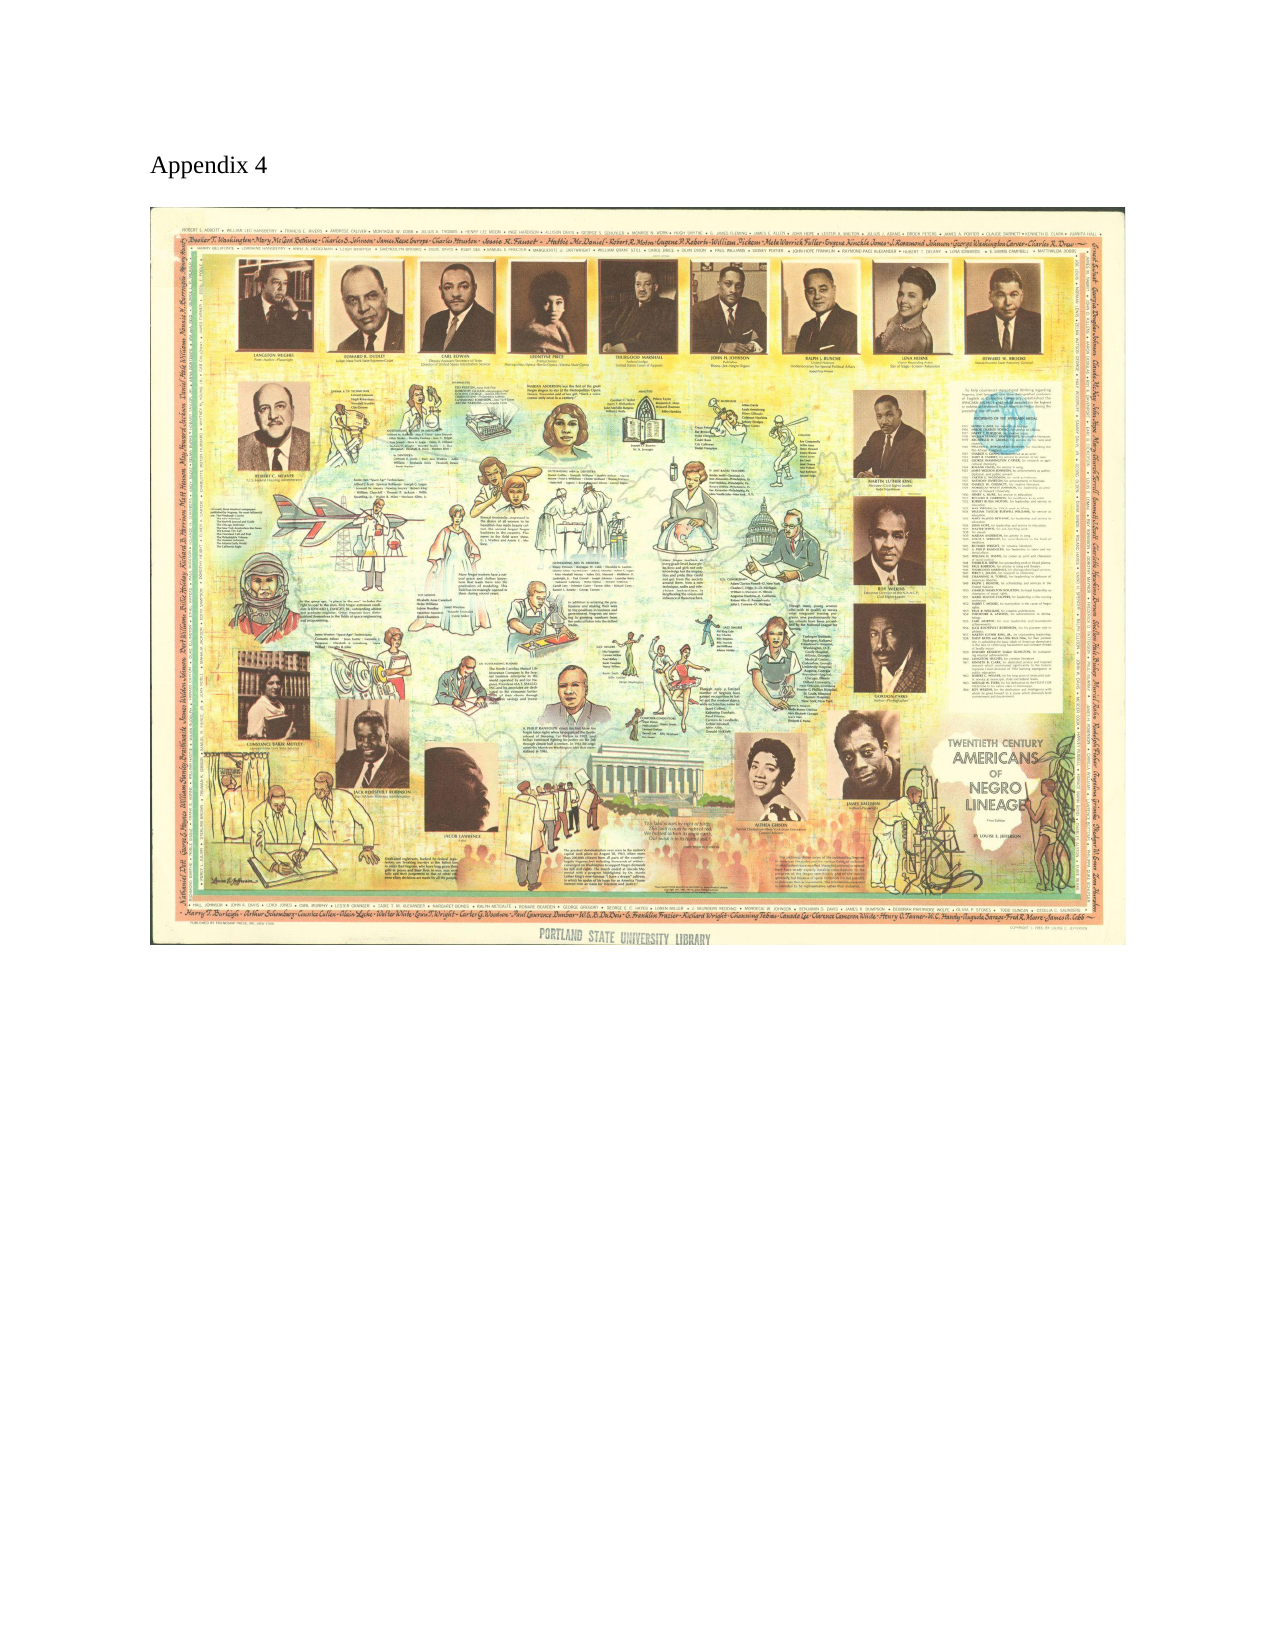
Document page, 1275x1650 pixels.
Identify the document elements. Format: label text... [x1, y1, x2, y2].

text Appendix 4 [150, 150, 1125, 179]
picture [150, 207, 1125, 945]
